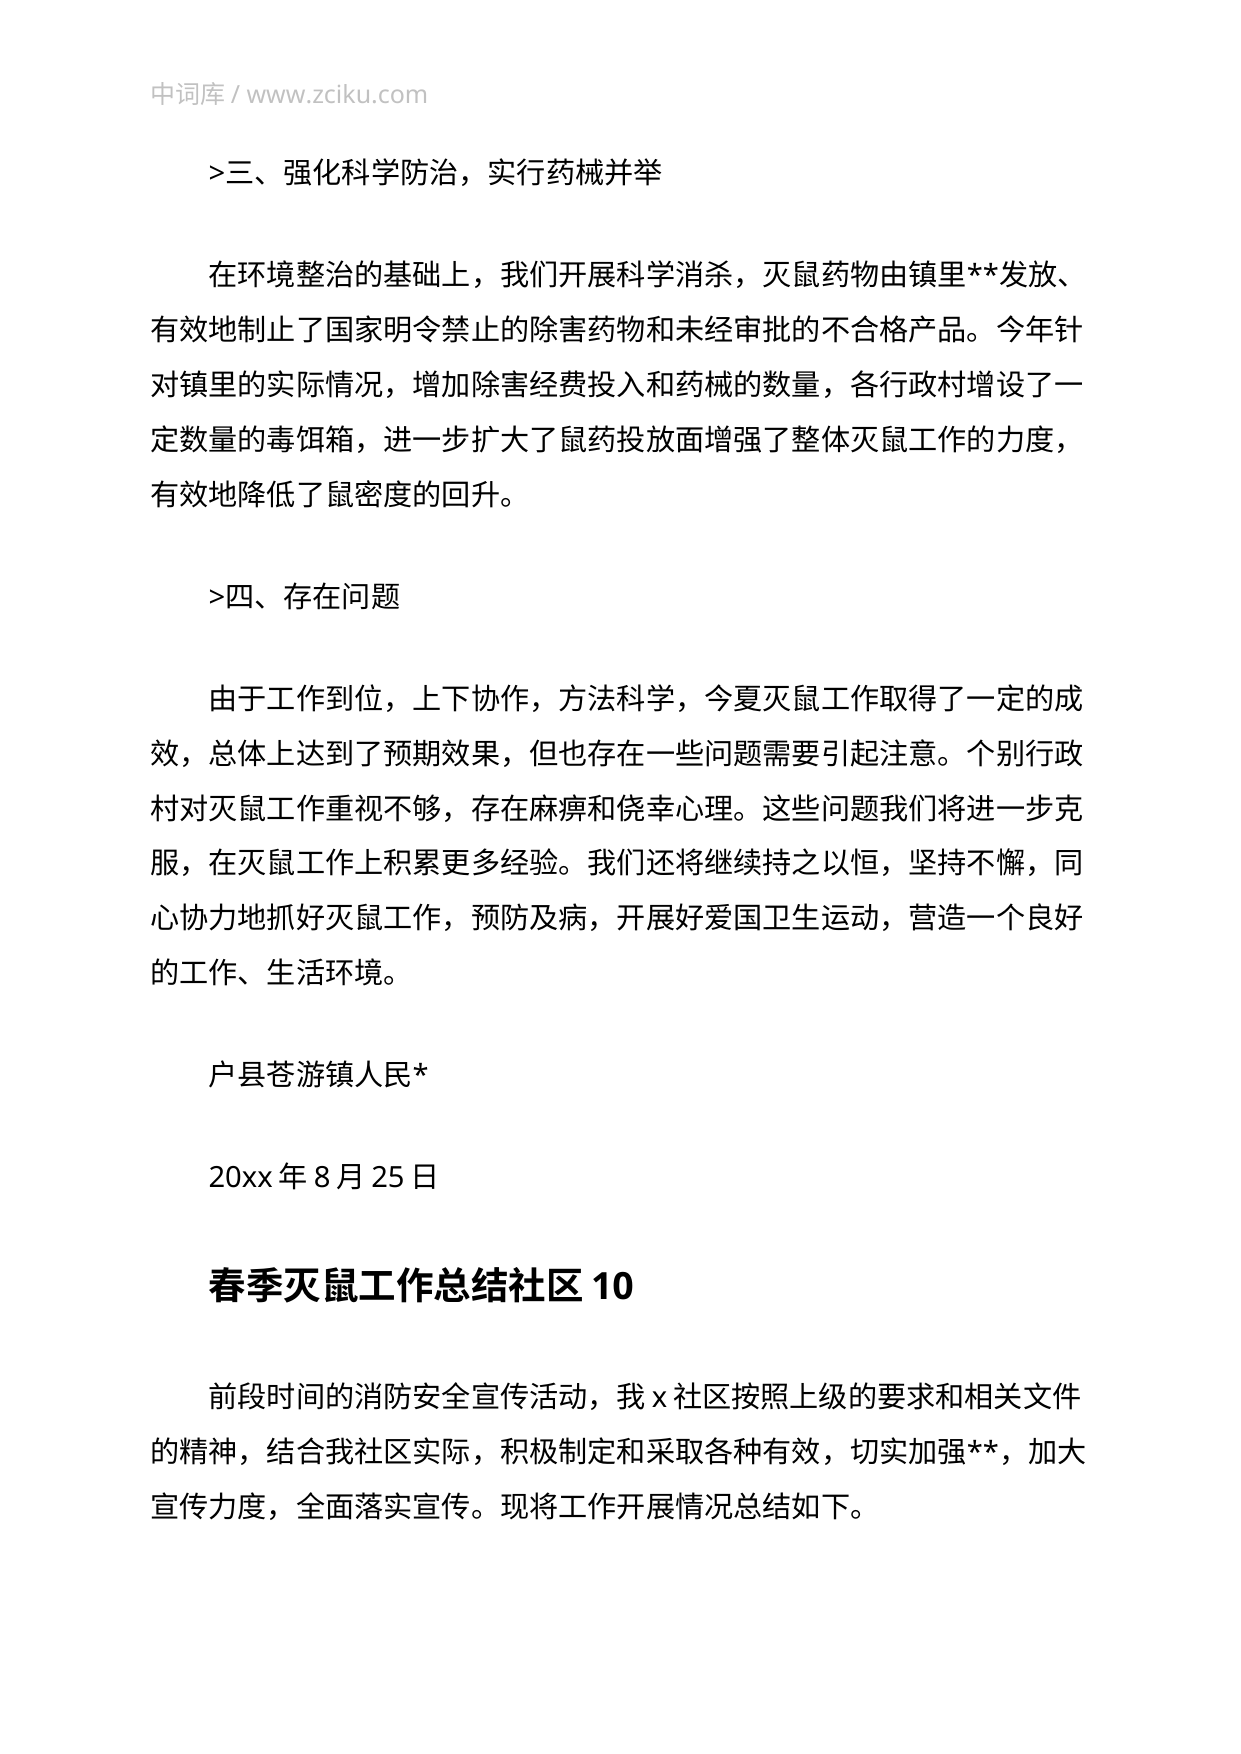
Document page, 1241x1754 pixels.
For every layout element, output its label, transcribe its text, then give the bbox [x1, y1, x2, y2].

text 前段时间的消防安全宣传活动，我x社区按照上级的要求和相关文件的精神，结合我社区实际，积极制定和采取各种有效，切实加强**，加大宣传力度，全面落实宣传。现将工作开展情况总结如下。 [150, 1373, 1090, 1526]
text 在环境整治的基础上，我们开展科学消杀，灭鼠药物由镇里**发放、有效地制止了国家明令禁止的除害药物和未经审批的不合格产品。今年针对镇里的实际情况，增加除害经费投入和药械的数量，各行政村增设了一定数量的毒饵箱，进一步扩大了鼠药投放面增强了整体灭鼠工作的力度，有效地降低了鼠密度的回升。 [150, 252, 1090, 514]
text 20xx年8月25日 [150, 1154, 1090, 1196]
text 春季灭鼠工作总结社区10 [150, 1256, 1090, 1310]
text >三、强化科学防治，实行药械并举 [150, 150, 1090, 192]
text 由于工作到位，上下协作，方法科学，今夏灭鼠工作取得了一定的成效，总体上达到了预期效果，但也存在一些问题需要引起注意。个别行政村对灭鼠工作重视不够，存在麻痹和侥幸心理。这些问题我们将进一步克服，在灭鼠工作上积累更多经验。我们还将继续持之以恒，坚持不懈，同心协力地抓好灭鼠工作，预防及病，开展好爱国卫生运动，营造一个良好的工作、生活环境。 [150, 675, 1090, 992]
text >四、存在问题 [150, 573, 1090, 616]
text 户县苍游镇人民* [150, 1052, 1090, 1094]
